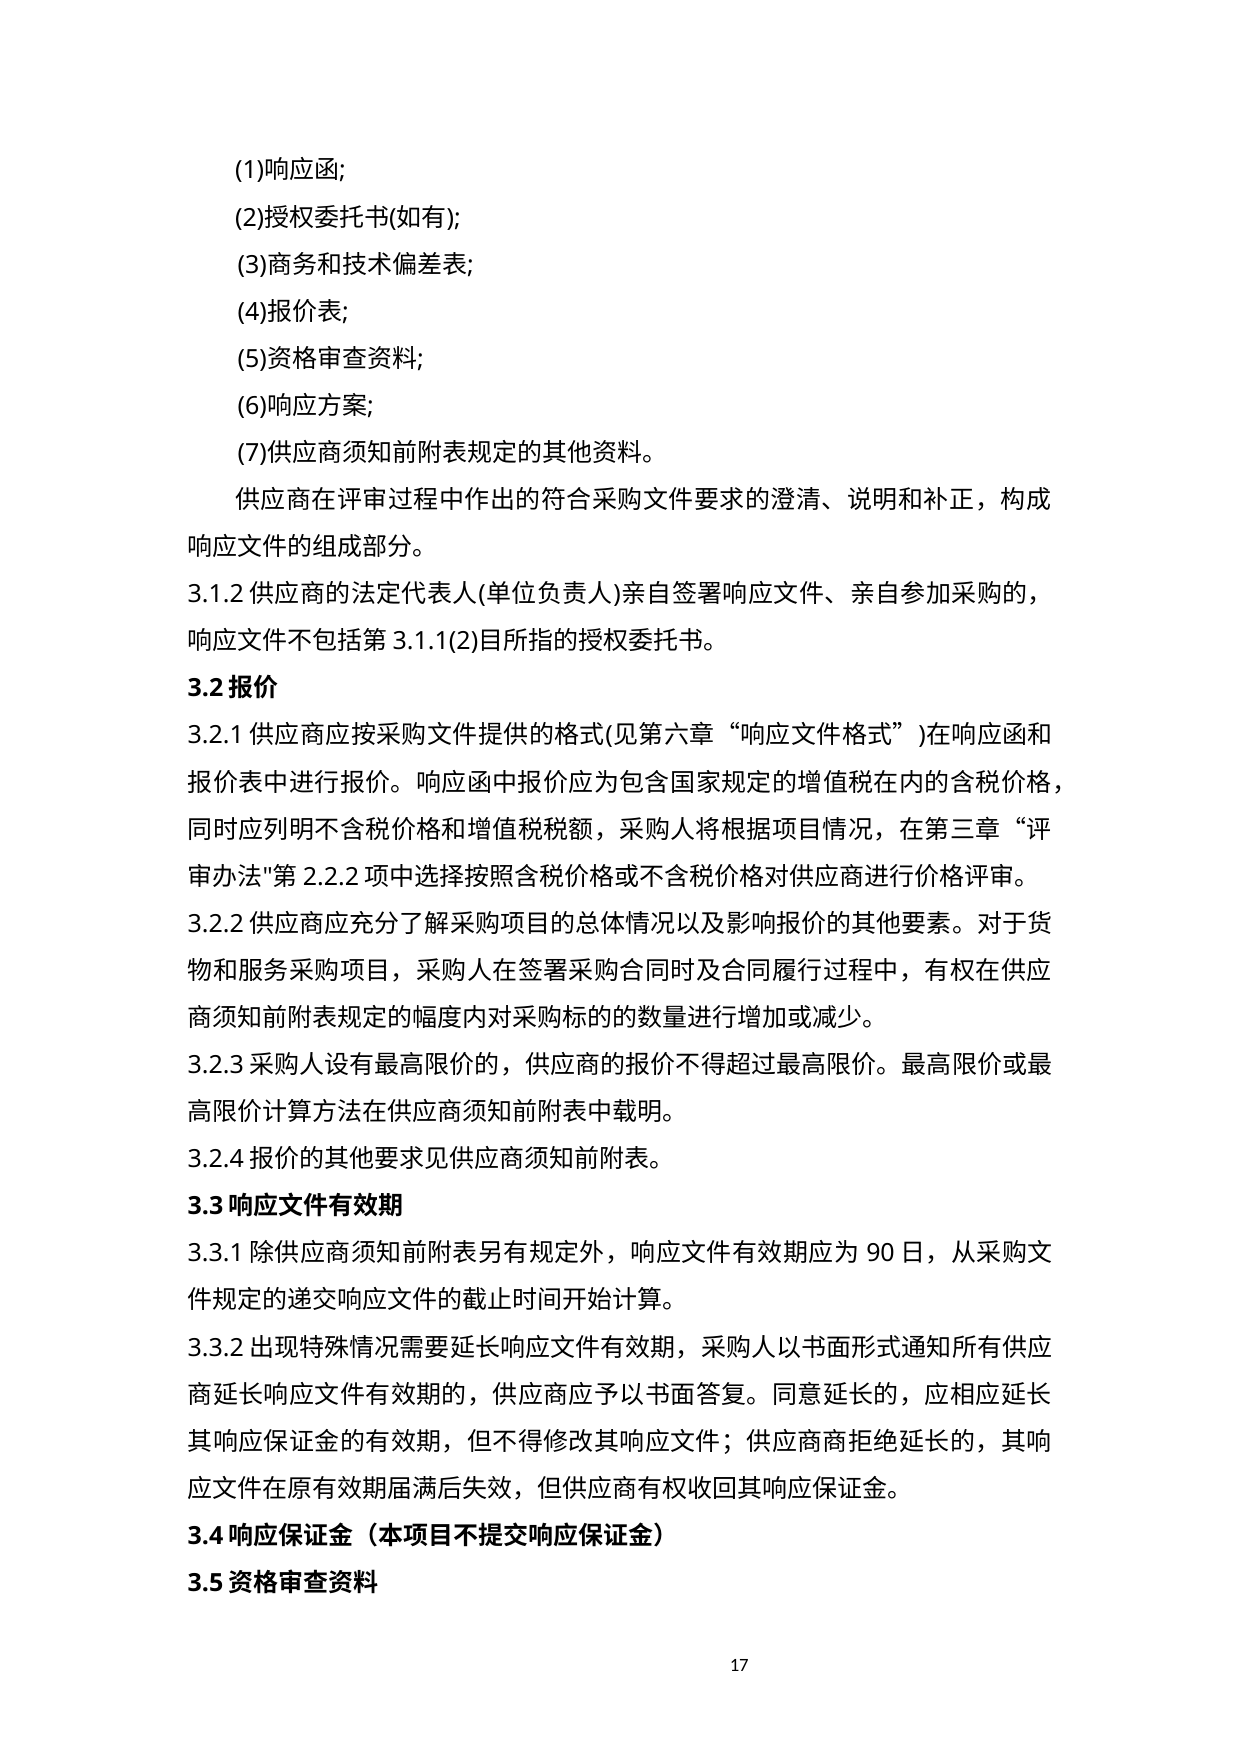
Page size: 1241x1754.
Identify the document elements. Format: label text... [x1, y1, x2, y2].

text 3.2.1供应商应按采购文件提供的格式(见第六章“响应文件格式”)在响应函和报价表中进行报价。响应函中报价应为包含国家规定的增值税在内的含税价格，同时应列明不含税价格和增值税税额，采购人将根据项目情况，在第三章“评审办法"第2.2.2项中选择按照含税价格或不含税价格对供应商进行价格评审。 [187, 715, 1053, 892]
text 3.3.2出现特殊情况需要延长响应文件有效期，采购人以书面形式通知所有供应商延长响应文件有效期的，供应商应予以书面答复。同意延长的，应相应延长其响应保证金的有效期，但不得修改其响应文件；供应商商拒绝延长的，其响应文件在原有效期届满后失效，但供应商有权收回其响应保证金。 [187, 1327, 1053, 1504]
text (4)报价表; [187, 291, 1053, 327]
text (6)响应方案; [187, 385, 1053, 422]
text (2)授权委托书(如有); [187, 197, 1053, 233]
text 3.2.4报价的其他要求见供应商须知前附表。 [187, 1139, 1053, 1175]
text 3.1.2供应商的法定代表人(单位负责人)亲自签署响应文件、亲自参加采购的，响应文件不包括第3.1.1(2)目所指的授权委托书。 [187, 574, 1053, 657]
text 3.4响应保证金（本项目不提交响应保证金） [187, 1515, 1053, 1552]
text 3.2.3采购人设有最高限价的，供应商的报价不得超过最高限价。最高限价或最高限价计算方法在供应商须知前附表中载明。 [187, 1044, 1053, 1128]
text 3.3响应文件有效期 [187, 1186, 1053, 1222]
text (1)响应函; [187, 150, 1053, 186]
text (3)商务和技术偏差表; [187, 244, 1053, 280]
text (5)资格审查资料; [187, 338, 1053, 374]
text 3.5资格审查资料 [187, 1562, 1053, 1599]
text (7)供应商须知前附表规定的其他资料。 [187, 432, 1053, 469]
text 3.3.1除供应商须知前附表另有规定外，响应文件有效期应为90日，从采购文件规定的递交响应文件的截止时间开始计算。 [187, 1233, 1053, 1316]
text 3.2.2供应商应充分了解采购项目的总体情况以及影响报价的其他要素。对于货物和服务采购项目，采购人在签署采购合同时及合同履行过程中，有权在供应商须知前附表规定的幅度内对采购标的的数量进行增加或减少。 [187, 903, 1053, 1034]
text 3.2报价 [187, 668, 1053, 704]
text 供应商在评审过程中作出的符合采购文件要求的澄清、说明和补正，构成响应文件的组成部分。 [187, 479, 1053, 563]
